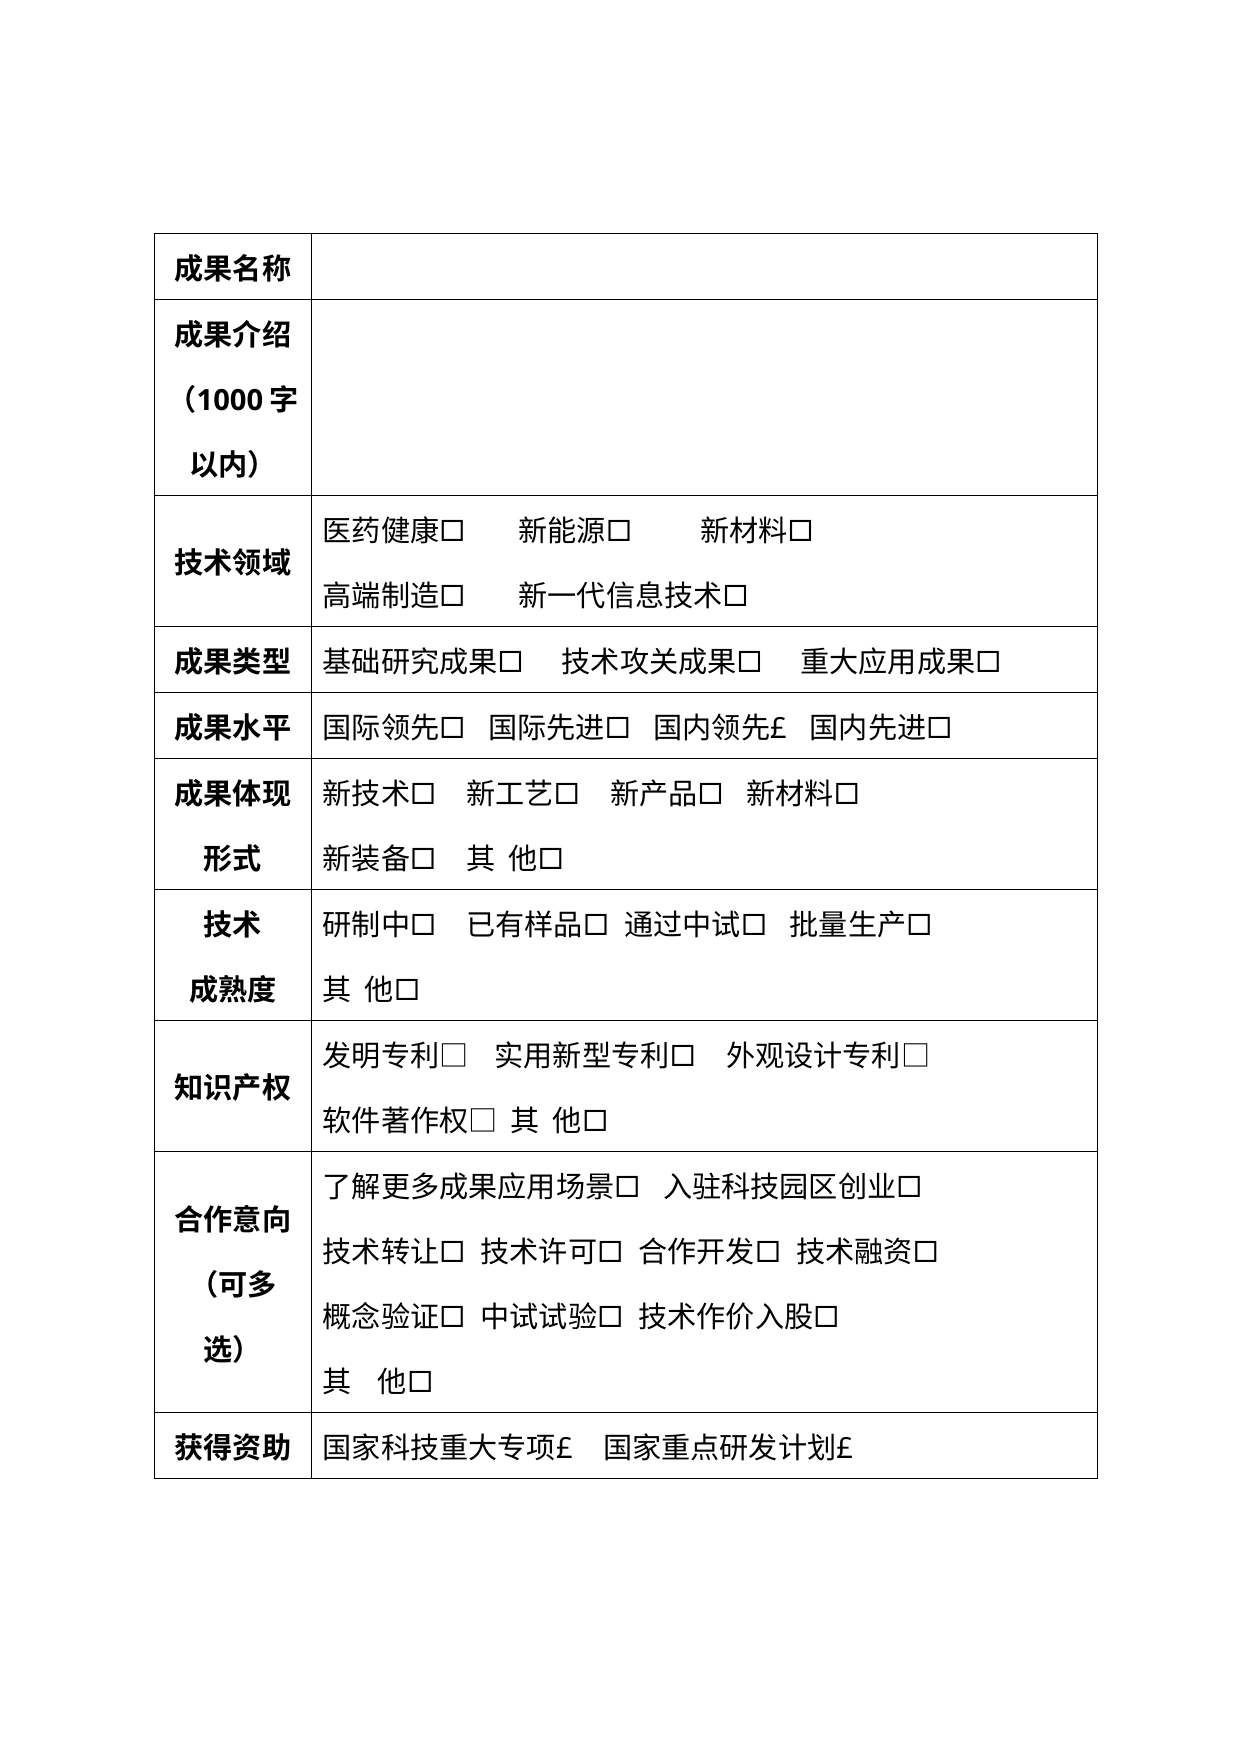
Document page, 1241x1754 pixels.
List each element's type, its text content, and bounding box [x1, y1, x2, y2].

table_cell 了解更多成果应用场景 入驻科技园区创业 技术转让 技术许可 合作开发 技术融资 概念验证 中试试验 技术作价入股 其 他 [312, 1152, 1097, 1412]
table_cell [312, 1413, 1097, 1478]
table_cell 成果体现形式 [155, 759, 311, 889]
table_cell 获得资助情况 （可多选） [155, 1413, 311, 1478]
table_cell 医药健康 新能源 新材料 高端制造 新一代信息技术 [312, 496, 1097, 626]
table_cell 研制中 已有样品 通过中试 批量生产 其 他 [312, 890, 1097, 1020]
table_cell 新技术 新工艺 新产品 新材料 新装备 其 他 [312, 759, 1097, 889]
table_cell 技术 成熟度 [155, 890, 311, 1020]
table_cell 合作意向 （可多选） [155, 1152, 311, 1412]
table_cell 国际领先 国际先进 国内领先£ 国内先进 [312, 693, 1097, 758]
table_cell 发明专利□ 实用新型专利 外观设计专利□ 软件著作权□ 其 他 [312, 1021, 1097, 1151]
table_cell 技术领域 [155, 496, 311, 626]
table_cell 成果名称 [155, 234, 311, 299]
table_cell 成果介绍 （1000字以内） [155, 300, 311, 495]
table_cell [312, 234, 1097, 299]
table_cell 成果类型 [155, 627, 311, 692]
table_cell 知识产权 [155, 1021, 311, 1151]
table_cell [312, 300, 1097, 495]
table_cell 基础研究成果 技术攻关成果 重大应用成果 [312, 627, 1097, 692]
table_cell 成果水平 [155, 693, 311, 758]
